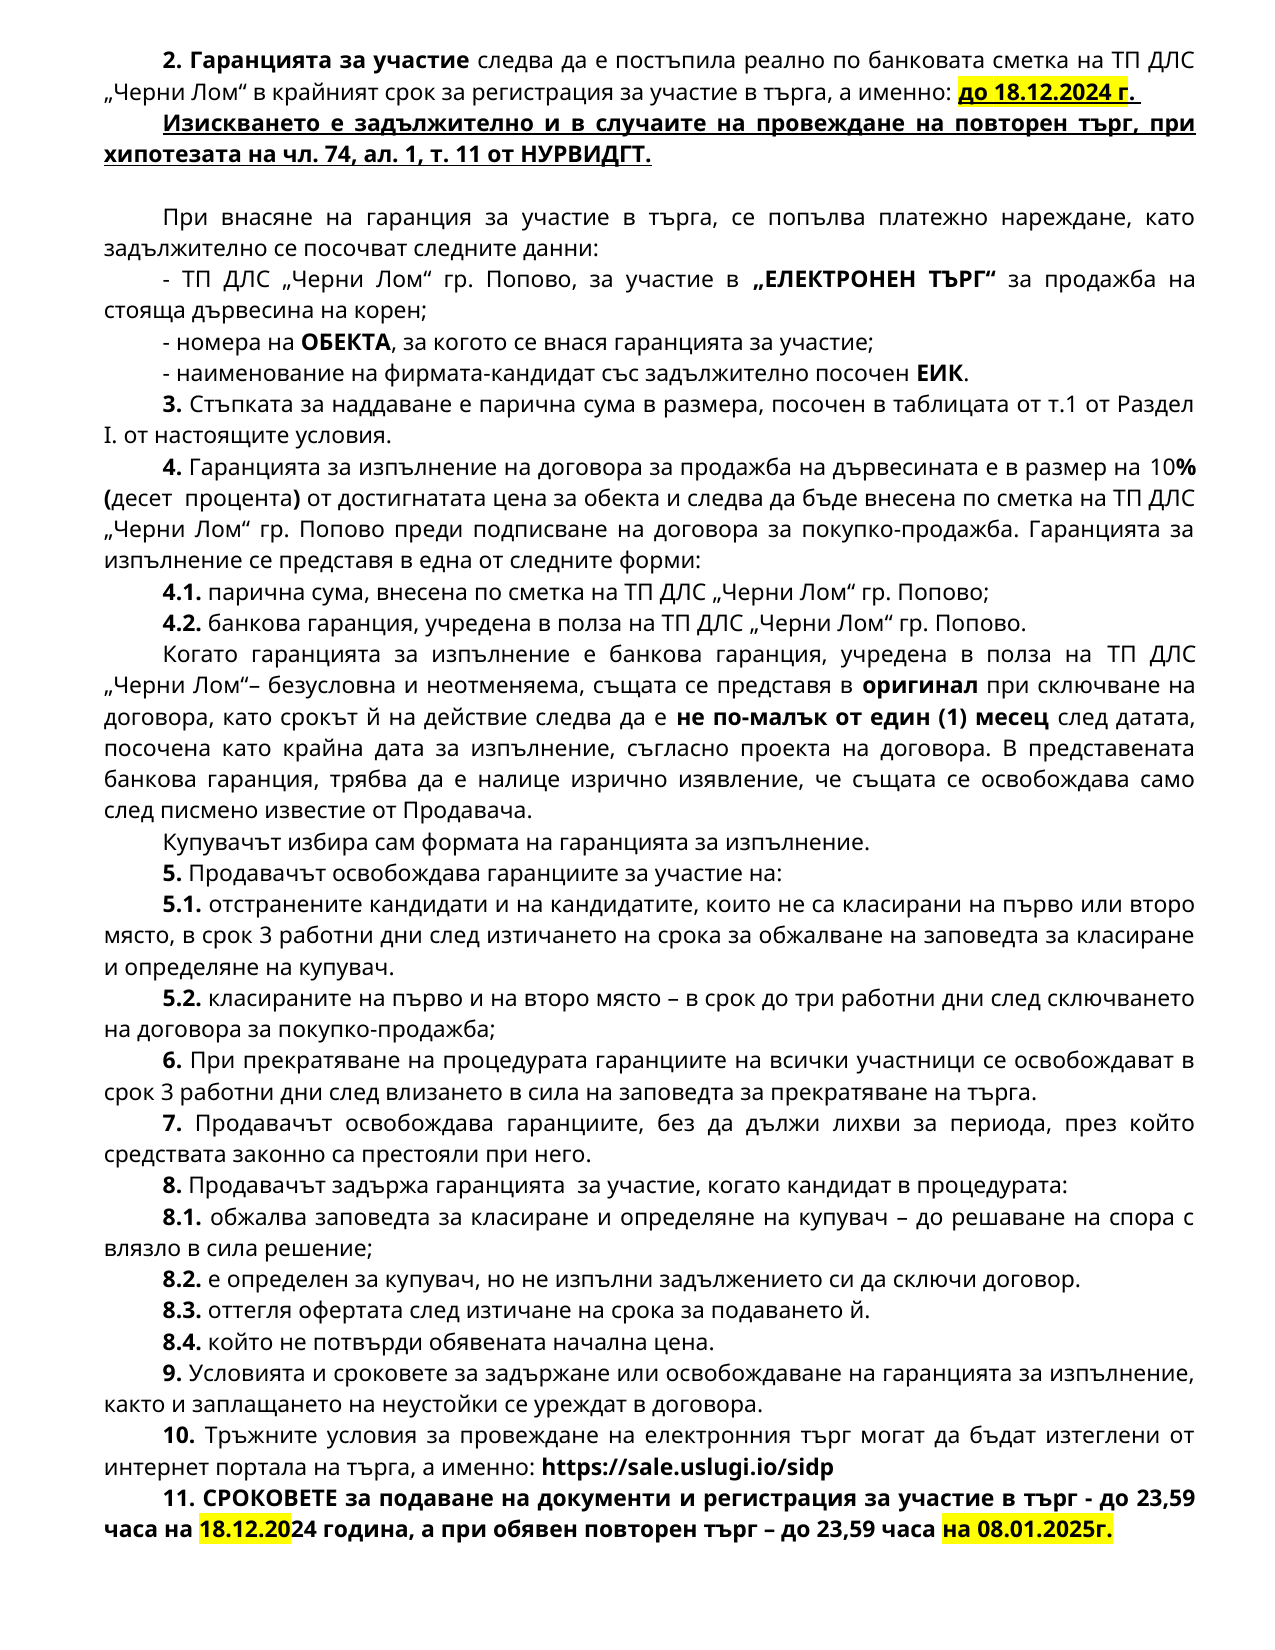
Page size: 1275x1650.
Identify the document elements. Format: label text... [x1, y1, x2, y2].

text 4.2. банкова гаранция, учредена в полза на ТП ДЛС „Черни Лом“ гр. Попово. [103, 607, 1196, 638]
text 10. Тръжните условия за провеждане на електронния търг могат да бъдат изтеглени от интернет портала на търга, а именно: https://sale.uslugi.io/sidp [103, 1419, 1196, 1482]
text 4. Гаранцията за изпълнение на договора за продажба на дървесината е в размер на 10% (десет процента) от достигнатата цена за обекта и следва да бъде внесена по сметка на ТП ДЛС „Черни Лом“ гр. Попово преди подписване на договора за покупко-продажба. Гаранцията за изпълнение се представя в една от следните форми: [103, 451, 1196, 576]
text - номера на ОБЕКТА, за когото се внася гаранцията за участие; [103, 326, 1196, 357]
text 2. Гаранцията за участие следва да е постъпила реално по банковата сметка на ТП ДЛС „Черни Лом“ в крайният срок за регистрация за участие в търга, а именно: до 18.12.2024 г. [103, 44, 1196, 107]
text 5. Продавачът освобождава гаранциите за участие на: [103, 857, 1196, 888]
text 4.1. парична сума, внесена по сметка на ТП ДЛС „Черни Лом“ гр. Попово; [103, 576, 1196, 607]
text 6. При прекратяване на процедурата гаранциите на всички участници се освобождават в срок 3 работни дни след влизането в сила на заповедта за прекратяване на търга. [103, 1044, 1196, 1107]
text - наименование на фирмата-кандидат със задължително посочен ЕИК. [103, 357, 1196, 388]
text Когато гаранцията за изпълнение е банкова гаранция, учредена в полза на ТП ДЛС „Черни Лом“– безусловна и неотменяема, същата се представя в оригинал при сключване на договора, като срокът й на действие следва да е не по-малък от един (1) месец след датата, посочена като крайна дата за изпълнение, съгласно проекта на договора. В представената банкова гаранция, трябва да е налице изрично изявление, че същата се освобождава само след писмено известие от Продавача. [103, 638, 1196, 826]
text 3. Стъпката за наддаване е парична сума в размера, посочен в таблицата от т.1 от Раздел I. от настоящите условия. [103, 388, 1196, 451]
text 8. Продавачът задържа гаранцията за участие, когато кандидат в процедурата: [103, 1169, 1196, 1201]
text При внасяне на гаранция за участие в търга, се попълва платежно нареждане, като задължително се посочват следните данни: [103, 201, 1196, 263]
text 8.2. е определен за купувач, но не изпълни задължението си да сключи договор. [103, 1263, 1196, 1294]
text 8.4. който не потвърди обявената начална цена. [103, 1326, 1196, 1357]
text 9. Условията и сроковете за задържане или освобождаване на гаранцията за изпълнение, както и заплащането на неустойки се уреждат в договора. [103, 1357, 1196, 1419]
text 7. Продавачът освобождава гаранциите, без да дължи лихви за периода, през който средствата законно са престояли при него. [103, 1107, 1196, 1169]
text 11. СРОКОВЕТЕ за подаване на документи и регистрация за участие в търг - до 23,59 часа на 18.12.2024 година, а при обявен повторен търг – до 23,59 часа на 08.01.2025г. [103, 1482, 1196, 1544]
text 5.2. класираните на първо и на второ място – в срок до три работни дни след сключването на договора за покупко-продажба; [103, 982, 1196, 1044]
text 5.1. отстранените кандидати и на кандидатите, които не са класирани на първо или второ място, в срок 3 работни дни след изтичането на срока за обжалване на заповедта за класиране и определяне на купувач. [103, 888, 1196, 982]
text - ТП ДЛС „Черни Лом“ гр. Попово, за участие в „ЕЛЕКТРОНЕН ТЪРГ“ за продажба на стояща дървесина на корен; [103, 263, 1196, 326]
text 8.1. обжалва заповедта за класиране и определяне на купувач – до решаване на спора с влязло в сила решение; [103, 1201, 1196, 1263]
text 8.3. оттегля офертата след изтичане на срока за подаването й. [103, 1294, 1196, 1326]
text Изискването е задължително и в случаите на провеждане на повторен търг, при хипотезата на чл. 74, ал. 1, т. 11 от НУРВИДГТ. [103, 107, 1196, 169]
text Купувачът избира сам формата на гаранцията за изпълнение. [103, 826, 1196, 857]
